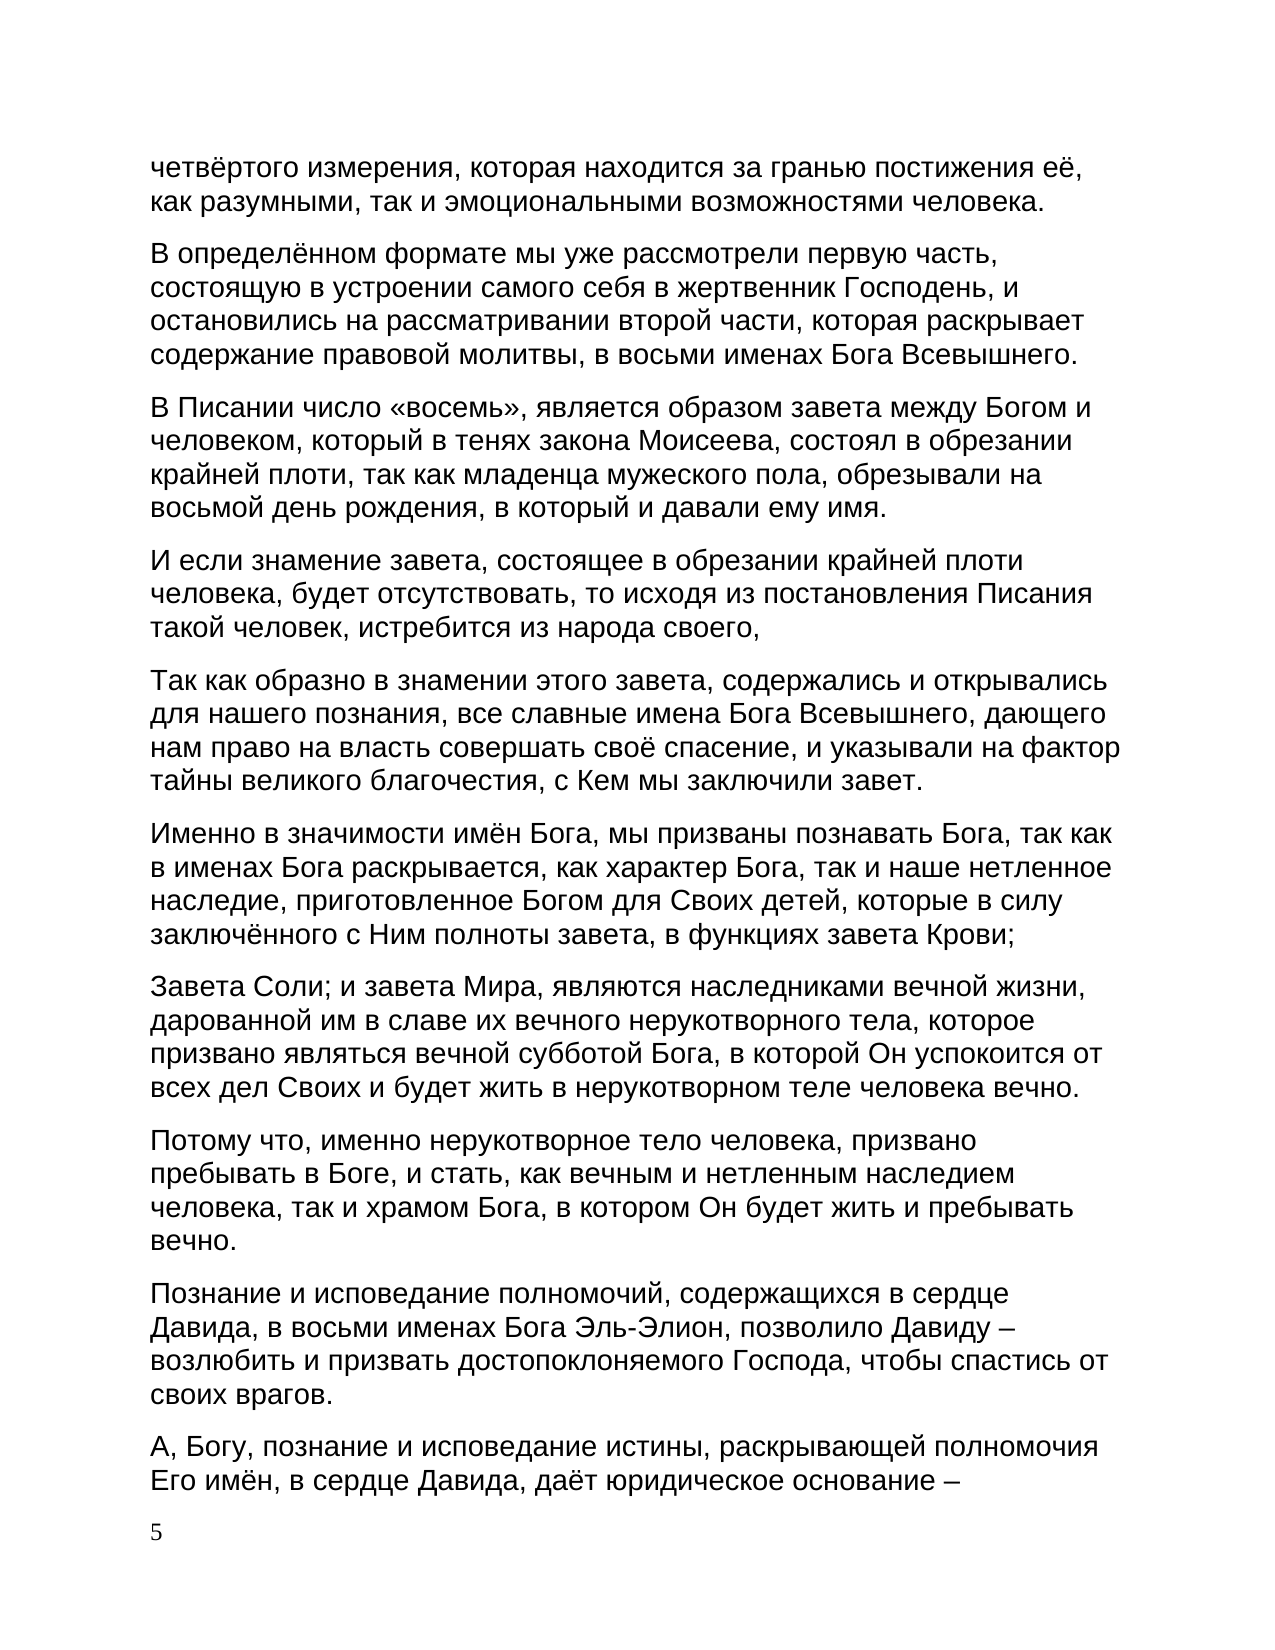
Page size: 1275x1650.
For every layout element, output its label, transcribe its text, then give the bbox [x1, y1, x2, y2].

text В определённом формате мы уже рассмотрели первую часть, состоящую в устроении самого себя в жертвенник Господень, и остановились на рассматривании второй части, которая раскрывает содержание правовой молитвы, в восьми именах Бога Всевышнего. [150, 236, 1125, 370]
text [150, 1429, 1125, 1496]
text И если знамение завета, состоящее в обрезании крайней плоти человека, будет отсутствовать, то исходя из постановления Писания такой человек, истребится из народа своего, [150, 543, 1125, 643]
text Именно в значимости имён Бога, мы призваны познавать Бога, так как в именах Бога раскрывается, как характер Бога, так и наше нетленное наследие, приготовленное Богом для Своих детей, которые в силу заключённого с Ним полноты завета, в функциях завета Крови; [150, 816, 1125, 950]
text Познание и исповедание полномочий, содержащихся в сердце Давида, в восьми именах Бога Эль-Элион, позволило Давиду – возлюбить и призвать достопоклоняемого Господа, чтобы спастись от своих врагов. [150, 1276, 1125, 1410]
text Завета Соли; и завета Мира, являются наследниками вечной жизни, дарованной им в славе их вечного нерукотворного тела, которое призвано являться вечной субботой Бога, в которой Он успокоится от всех дел Своих и будет жить в нерукотворном теле человека вечно. [150, 969, 1125, 1103]
text В Писании число «восемь», является образом завета между Богом и человеком, который в тенях закона Моисеева, состоял в обрезании крайней плоти, так как младенца мужеского пола, обрезывали на восьмой день рождения, в который и давали ему имя. [150, 389, 1125, 524]
text Потому что, именно нерукотворное тело человека, призвано пребывать в Боге, и стать, как вечным и нетленным наследием человека, так и храмом Бога, в котором Он будет жить и пребывать вечно. [150, 1123, 1125, 1257]
text Так как образно в знамении этого завета, содержались и открывались для нашего познания, все славные имена Бога Всевышнего, дающего нам право на власть совершать своё спасение, и указывали на фактор тайны великого благочестия, с Кем мы заключили завет. [150, 663, 1125, 797]
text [150, 150, 1125, 217]
